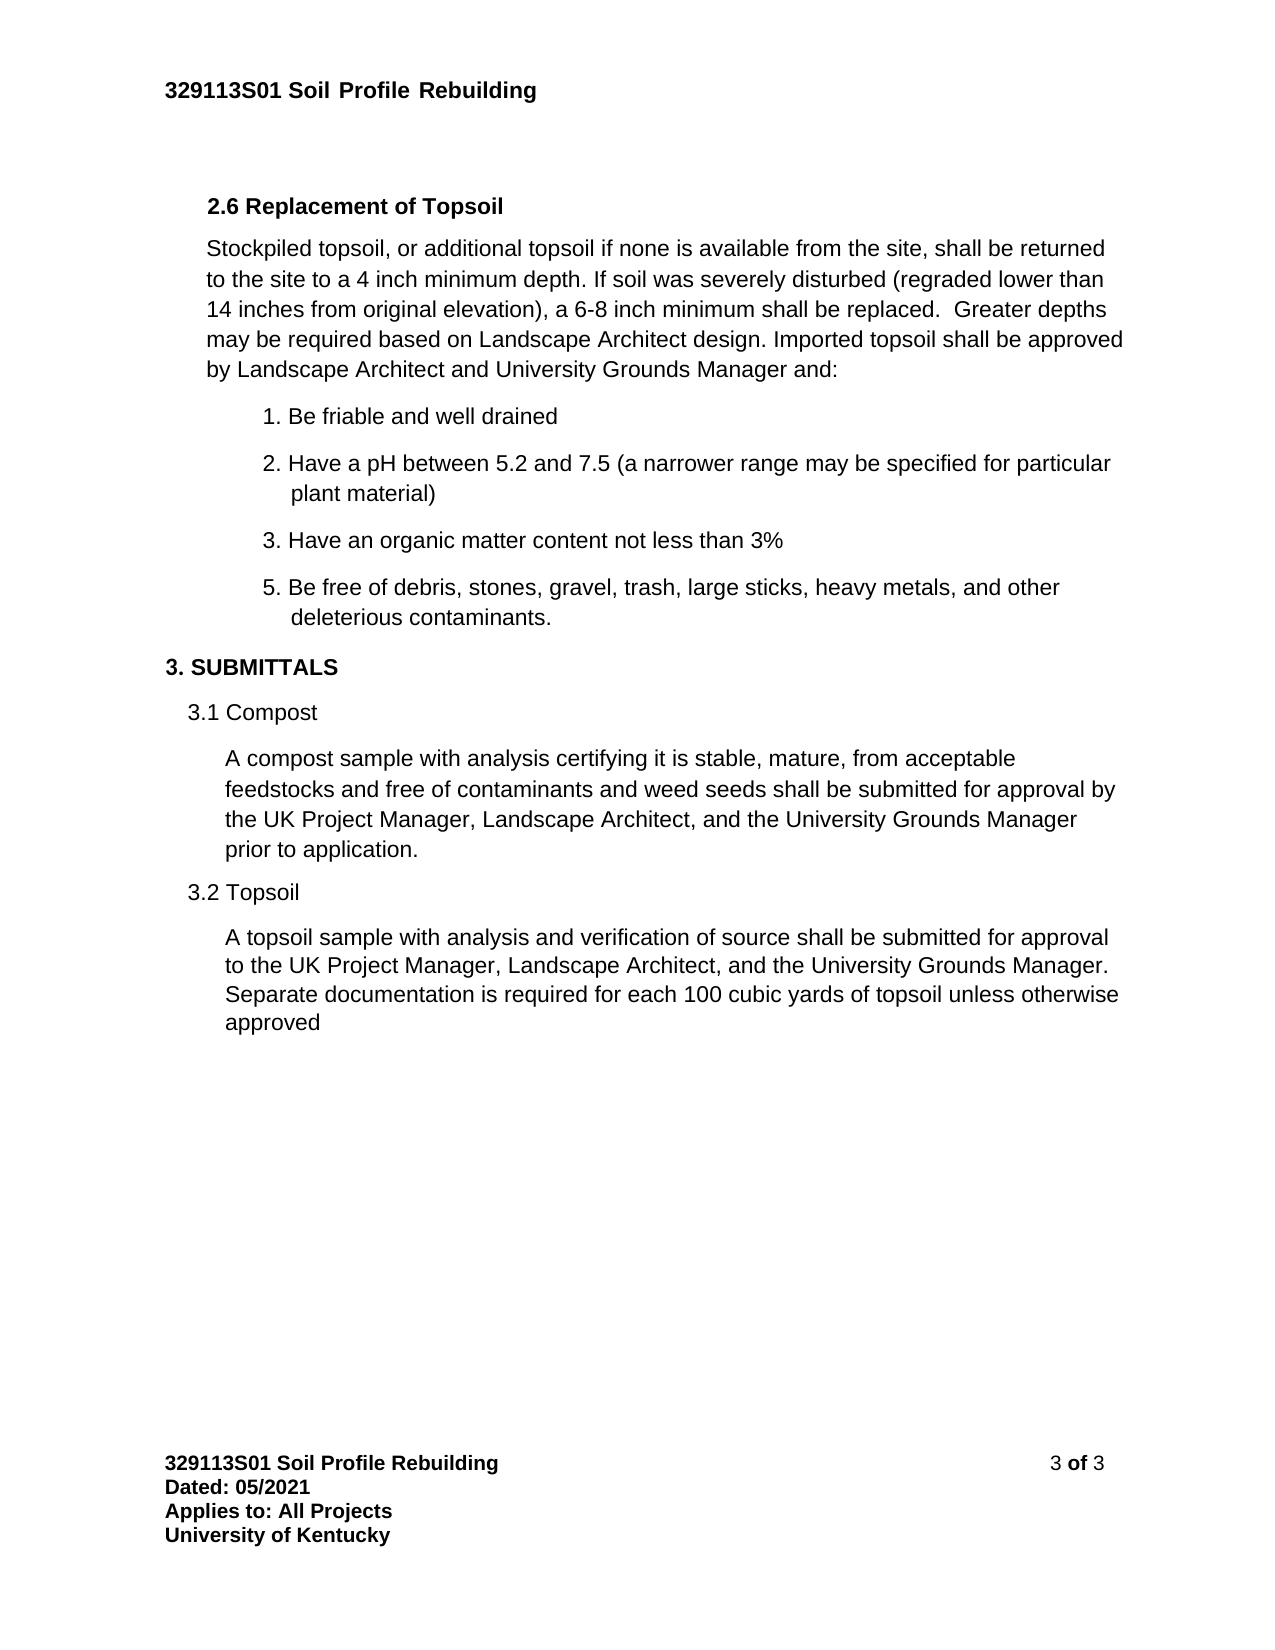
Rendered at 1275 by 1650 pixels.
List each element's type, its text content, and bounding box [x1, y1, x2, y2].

text 2.6 Replacement of Topsoil [207, 193, 1125, 219]
text 2. Have a pH between 5.2 and 7.5 (a narrower range may be specified for particular plant material) [262, 450, 1125, 507]
text A compost sample with analysis certifying it is stable, mature, from acceptable feedstocks and free of contaminants and weed seeds shall be submitted for approval by the UK Project Manager, Landscape Architect, and the University Grounds Manager prior to application. [225, 745, 1125, 862]
text 1. Be friable and well drained [262, 403, 1125, 429]
text A topsoil sample with analysis and verification of source shall be submitted for approval to the UK Project Manager, Landscape Architect, and the University Grounds Manager. Separate documentation is required for each 100 cubic yards of topsoil unless otherwise approved [225, 924, 1125, 1036]
text 5. Be free of debris, stones, gravel, trash, large sticks, heavy metals, and other deleterious contaminants. [262, 574, 1125, 631]
list SUBMITTALS [165, 651, 1125, 682]
text 3. Have an organic matter content not less than 3% [262, 527, 1125, 553]
text 3.1 Compost [187, 698, 1125, 725]
text Stockpiled topsoil, or additional topsoil if none is available from the site, shall be returned to the site to a 4 inch minimum depth. If soil was severely disturbed (regraded lower than 14 inches from original elevation), a 6-8 inch minimum shall be replaced. Greater depths may be required based on Landscape Architect design. Imported topsoil shall be approved by Landscape Architect and University Grounds Manager and: [206, 235, 1125, 383]
text 3.2 Topsoil [187, 879, 1125, 905]
